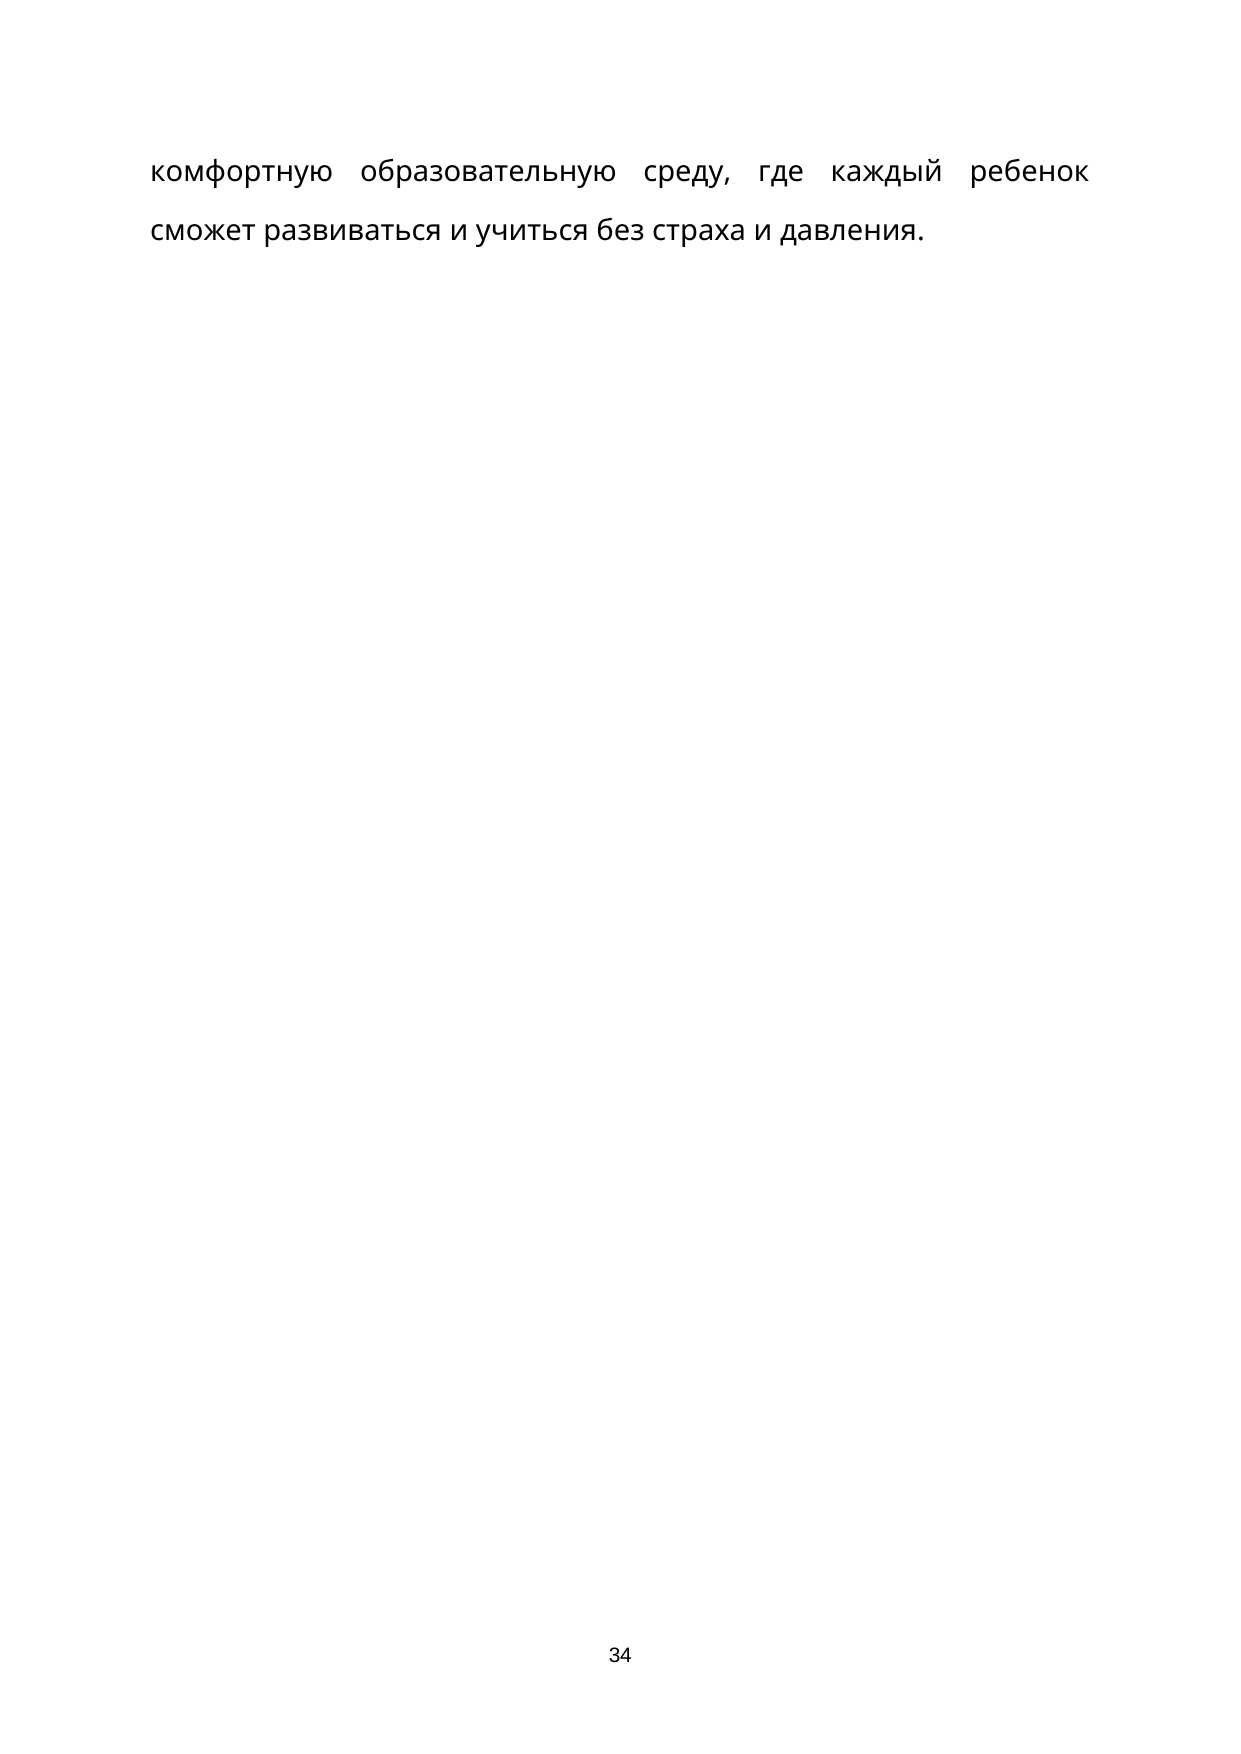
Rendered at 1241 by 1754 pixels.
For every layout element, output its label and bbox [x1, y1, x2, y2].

text [150, 150, 1090, 249]
